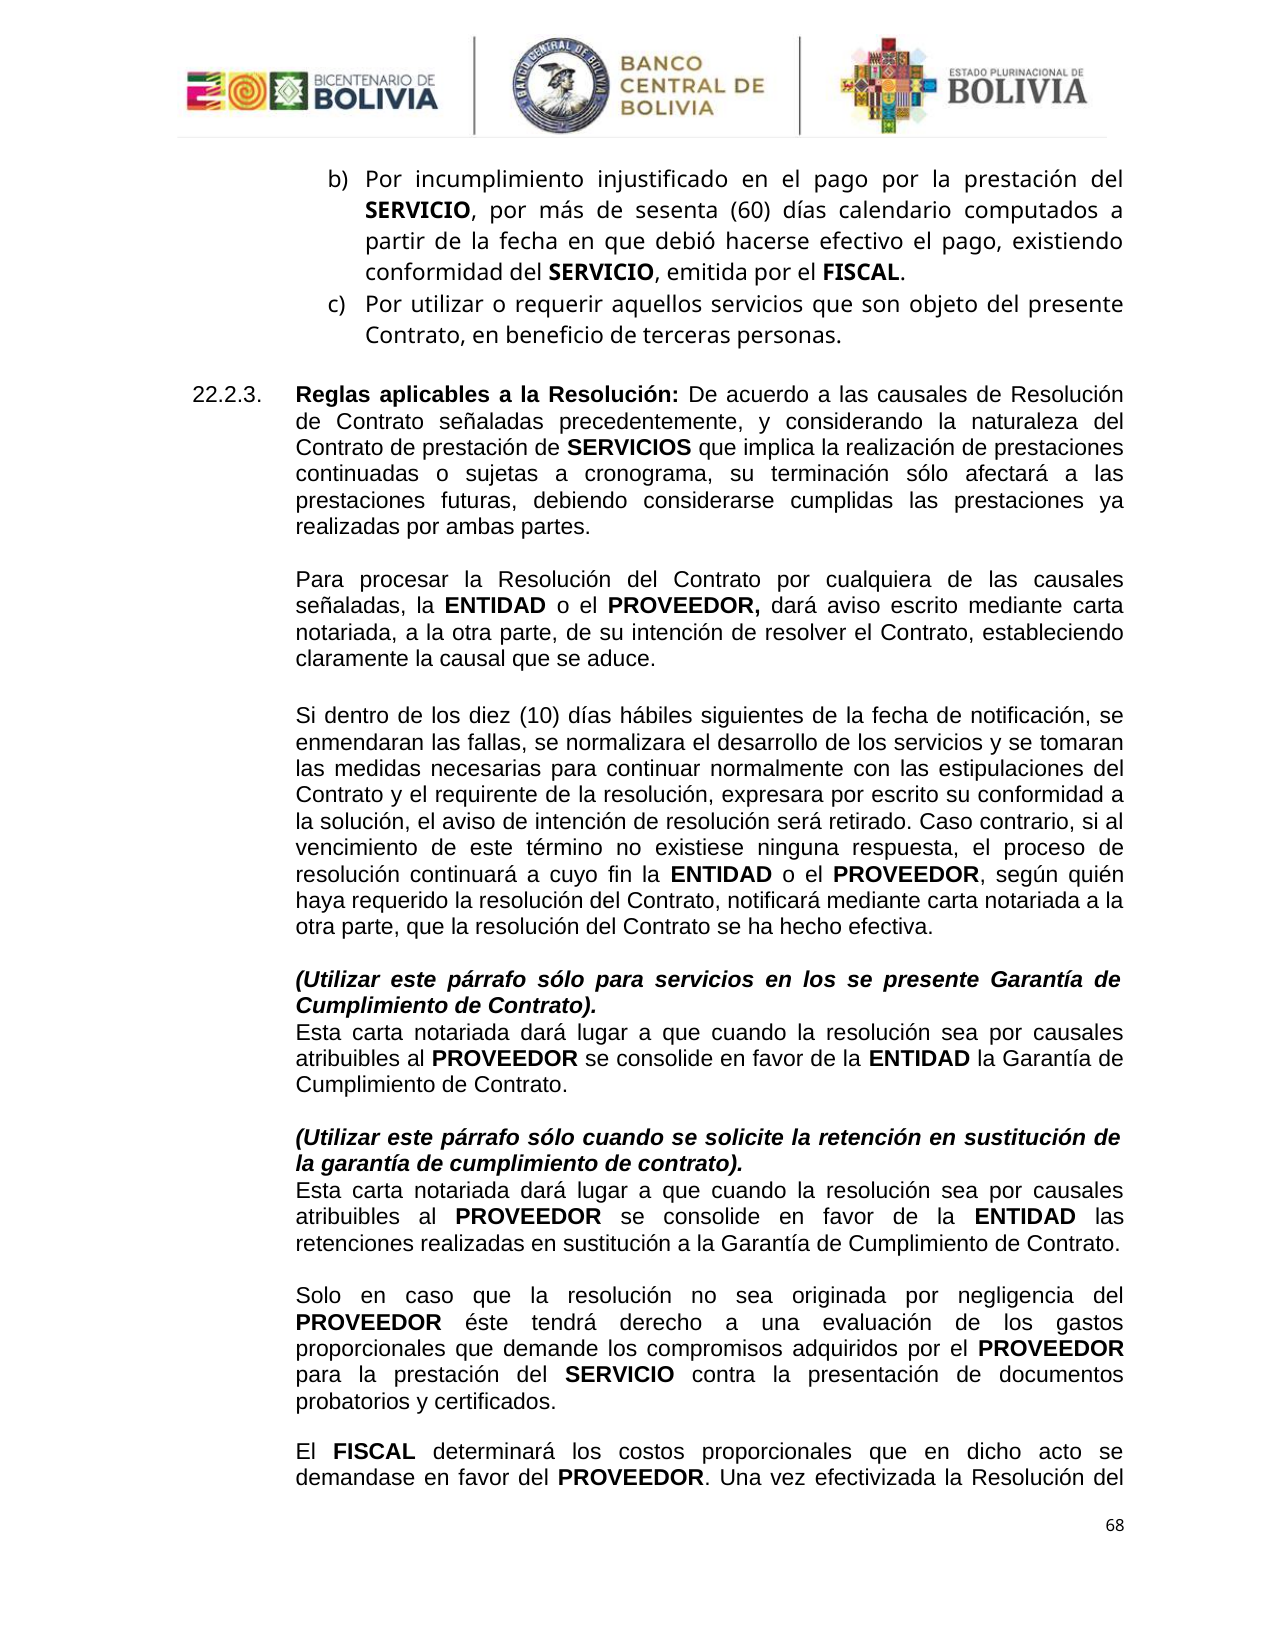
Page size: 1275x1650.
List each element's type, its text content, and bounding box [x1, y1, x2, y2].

list Por incumplimiento injustificado en el pago por la prestación del SERVICIO, por más de sesenta (60) días calendario computados a partir de la fecha en que debió hacerse efectivo el pago, existiendo conformidad del SERVICIO, emitida por el FISCAL. [327, 162, 1124, 287]
list Reglas aplicables a la Resolución: De acuerdo a las causales de Resolución de Contrato señaladas precedentemente, y considerando la naturaleza del Contrato de prestación de SERVICIOS que implica la realización de prestaciones continuadas o sujetas a cronograma, su terminación sólo afectará a las prestaciones futuras, debiendo considerarse cumplidas las prestaciones ya realizadas por ambas partes. [192, 381, 1124, 539]
picture [177, 34, 1107, 138]
list Si dentro de los diez (10) días hábiles siguientes de la fecha de notificación, se enmendaran las fallas, se normalizara el desarrollo de los servicios y se tomaran las medidas necesarias para continuar normalmente con las estipulaciones del Contrato y el requirente de la resolución, expresara por escrito su conformidad a la solución, el aviso de intención de resolución será retirado. Caso contrario, si al vencimiento de este término no existiese ninguna respuesta, el proceso de resolución continuará a cuyo fin la ENTIDAD o el PROVEEDOR, según quién haya requerido la resolución del Contrato, notificará mediante carta notariada a la otra parte, que la resolución del Contrato se ha hecho efectiva. [295, 702, 1124, 939]
list Para procesar la Resolución del Contrato por cualquiera de las causales señaladas, la ENTIDAD o el PROVEEDOR, dará aviso escrito mediante carta notariada, a la otra parte, de su intención de resolver el Contrato, estableciendo claramente la causal que se aduce. [295, 566, 1124, 671]
list Solo en caso que la resolución no sea originada por negligencia del PROVEEDOR éste tendrá derecho a una evaluación de los gastos proporcionales que demande los compromisos adquiridos por el PROVEEDOR para la prestación del SERVICIO contra la presentación de documentos probatorios y certificados. [295, 1282, 1124, 1414]
list Esta carta notariada dará lugar a que cuando la resolución sea por causales atribuibles al PROVEEDOR se consolide en favor de la ENTIDAD las retenciones realizadas en sustitución a la Garantía de Cumplimiento de Contrato. [295, 1177, 1124, 1256]
list (Utilizar este párrafo sólo para servicios en los se presente Garantía de Cumplimiento de Contrato). [295, 966, 1124, 1019]
list Esta carta notariada dará lugar a que cuando la resolución sea por causales atribuibles al PROVEEDOR se consolide en favor de la ENTIDAD la Garantía de Cumplimiento de Contrato. [295, 1019, 1124, 1098]
list Por utilizar o requerir aquellos servicios que son objeto del presente Contrato, en beneficio de terceras personas. [327, 287, 1124, 350]
list (Utilizar este párrafo sólo cuando se solicite la retención en sustitución de la garantía de cumplimiento de contrato). [295, 1124, 1124, 1177]
